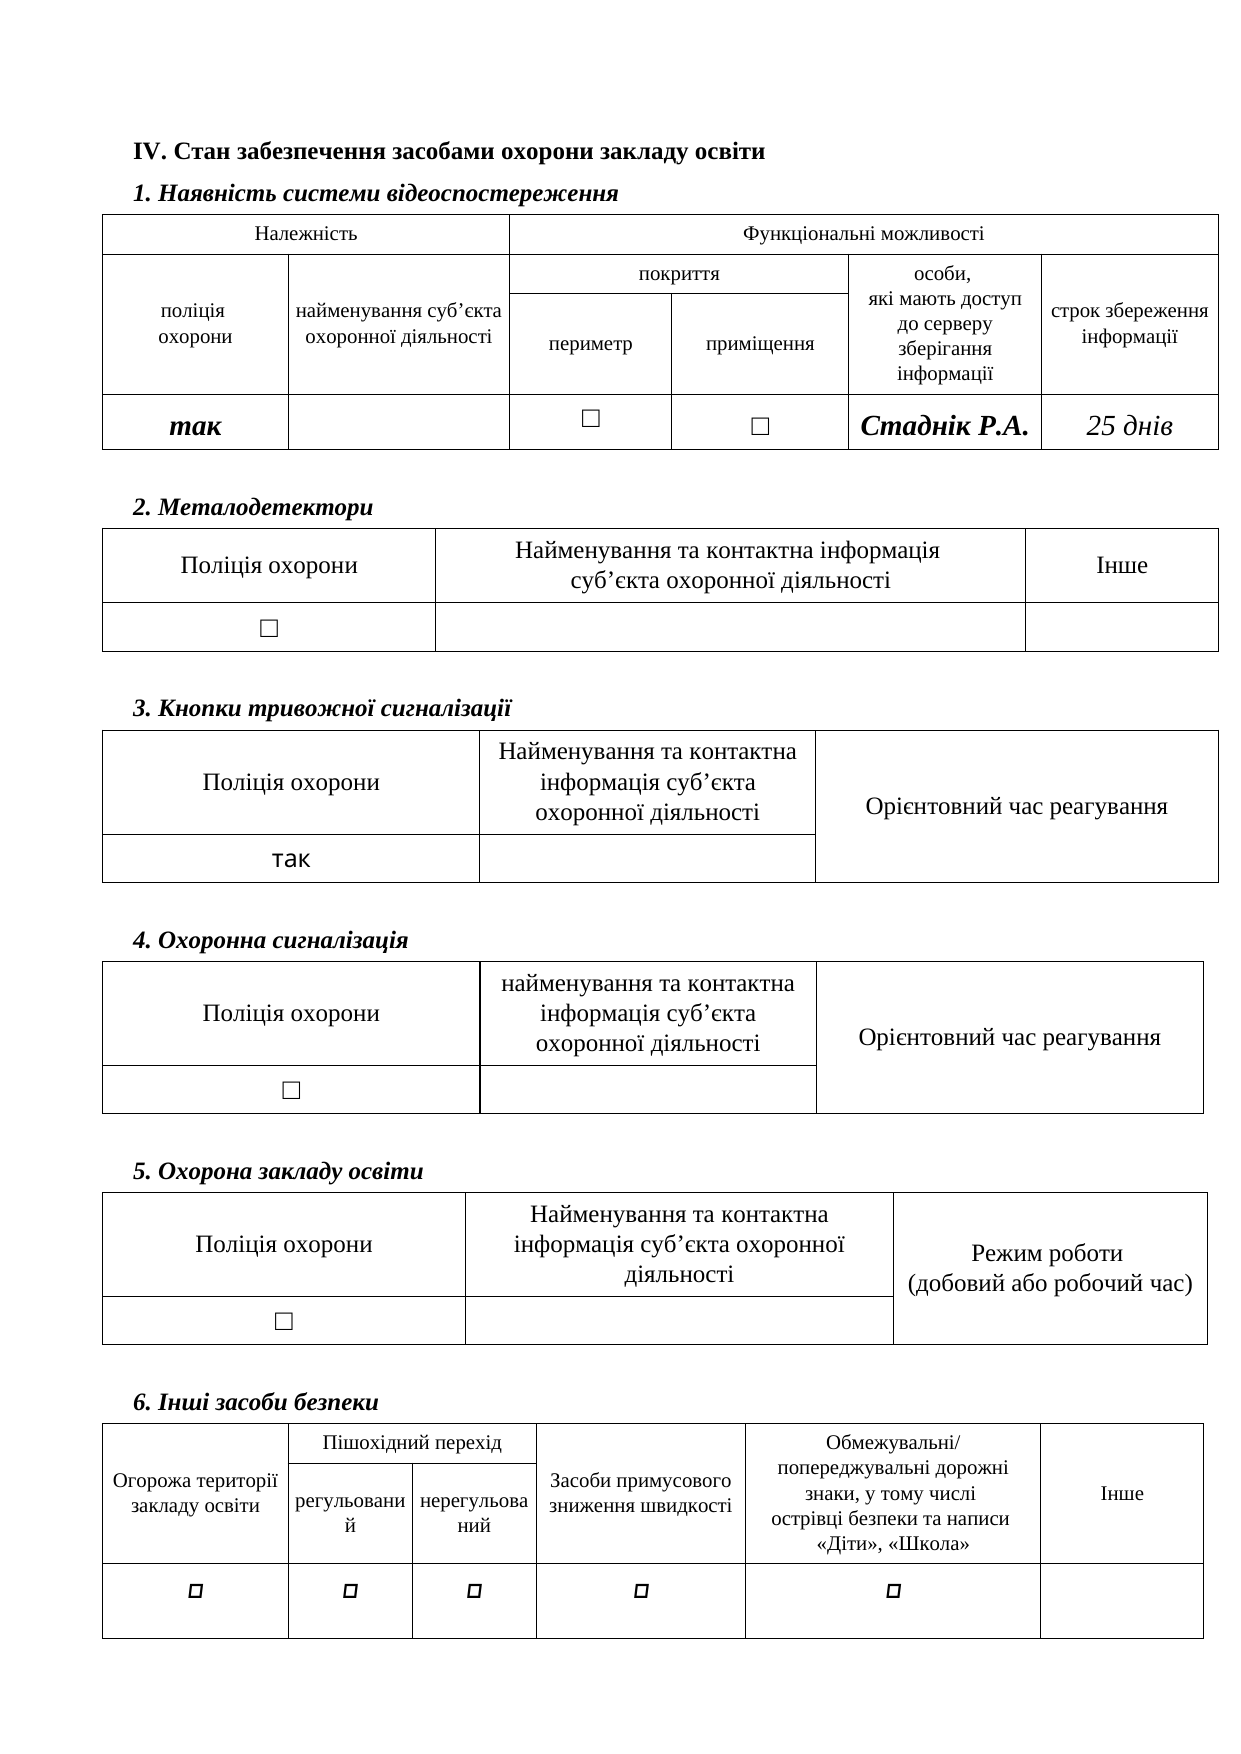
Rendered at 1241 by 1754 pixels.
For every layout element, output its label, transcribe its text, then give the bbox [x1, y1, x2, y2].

table_header Інше [1041, 1424, 1203, 1563]
table_cell [480, 835, 815, 882]
table_cell □ [510, 395, 671, 449]
table_cell найменування суб’єкта охоронної діяльності [289, 255, 509, 394]
table_cell 25 днів [1042, 395, 1218, 449]
table_header Найменування та контактна інформація суб’єкта охоронної діяльності [436, 529, 1025, 602]
table_cell покриття [510, 255, 848, 293]
table_cell поліція охорони [103, 255, 288, 394]
text 2. Металодетектори [133, 492, 1152, 520]
text ІV. Стан забезпечення засобами охорони закладу освіти [133, 136, 1152, 165]
table_cell □ [746, 1564, 1040, 1638]
table_cell □ [103, 1066, 479, 1113]
table_header Інше [1026, 529, 1218, 602]
table_cell [289, 395, 509, 449]
text 1. Наявність системи відеоспостереження [133, 178, 1152, 207]
table_header Поліція охорони [103, 1193, 465, 1296]
table_cell □ [103, 1564, 288, 1638]
table_cell так [103, 835, 479, 882]
table_header Засоби примусового зниження швидкості [537, 1424, 745, 1563]
table_header Найменування та контактна інформація суб’єкта охоронної діяльності [466, 1193, 893, 1296]
table_cell □ [103, 603, 435, 651]
table_header Поліція охорони [103, 962, 479, 1065]
table_header Огорожа території закладу освіти [103, 1424, 288, 1563]
table_cell [1026, 603, 1218, 651]
table_cell Стаднік Р.А. [849, 395, 1041, 449]
table_header Поліція охорони [103, 529, 435, 602]
text 4. Охоронна сигналізація [133, 925, 1152, 954]
table_cell [1041, 1564, 1203, 1638]
table_cell □ [672, 395, 848, 449]
table_cell [481, 1066, 816, 1113]
text 6. Інші засоби безпеки [133, 1387, 1152, 1416]
table_header Обмежувальні/попереджувальні дорожні знаки, у тому числі острівці безпеки та написи «Діти», «Школа» [746, 1424, 1040, 1563]
table_cell □ [103, 1297, 465, 1344]
table_cell □ [413, 1564, 536, 1638]
table_header Режим роботи (добовий або робочий час) [894, 1193, 1207, 1344]
table_header найменування та контактна інформація суб’єкта охоронної діяльності [481, 962, 816, 1065]
table_header Поліція охорони [103, 731, 479, 834]
table_header Функціональні можливості [510, 215, 1218, 253]
table_cell [436, 603, 1025, 651]
table_cell регульований [289, 1464, 412, 1563]
table_cell особи, які мають доступ до серверу зберігання інформації [849, 255, 1041, 394]
text 3. Кнопки тривожної сигналізації [133, 693, 1152, 722]
table_cell так [103, 395, 288, 449]
table_header Орієнтовний час реагування [816, 731, 1218, 882]
table_header Найменування та контактна інформація суб’єкта охоронної діяльності [480, 731, 815, 834]
table_cell □ [289, 1564, 412, 1638]
table_cell периметр [510, 294, 671, 394]
table_header Пішохідний перехід [289, 1424, 536, 1462]
table_cell [466, 1297, 893, 1344]
table_cell приміщення [672, 294, 848, 394]
text 5. Охорона закладу освіти [133, 1156, 1152, 1185]
table_cell нерегульований [413, 1464, 536, 1563]
table_header Орієнтовний час реагування [817, 962, 1203, 1113]
table_cell □ [537, 1564, 745, 1638]
table_cell строк збереження інформації [1042, 255, 1218, 394]
table_header Належність [103, 215, 509, 253]
